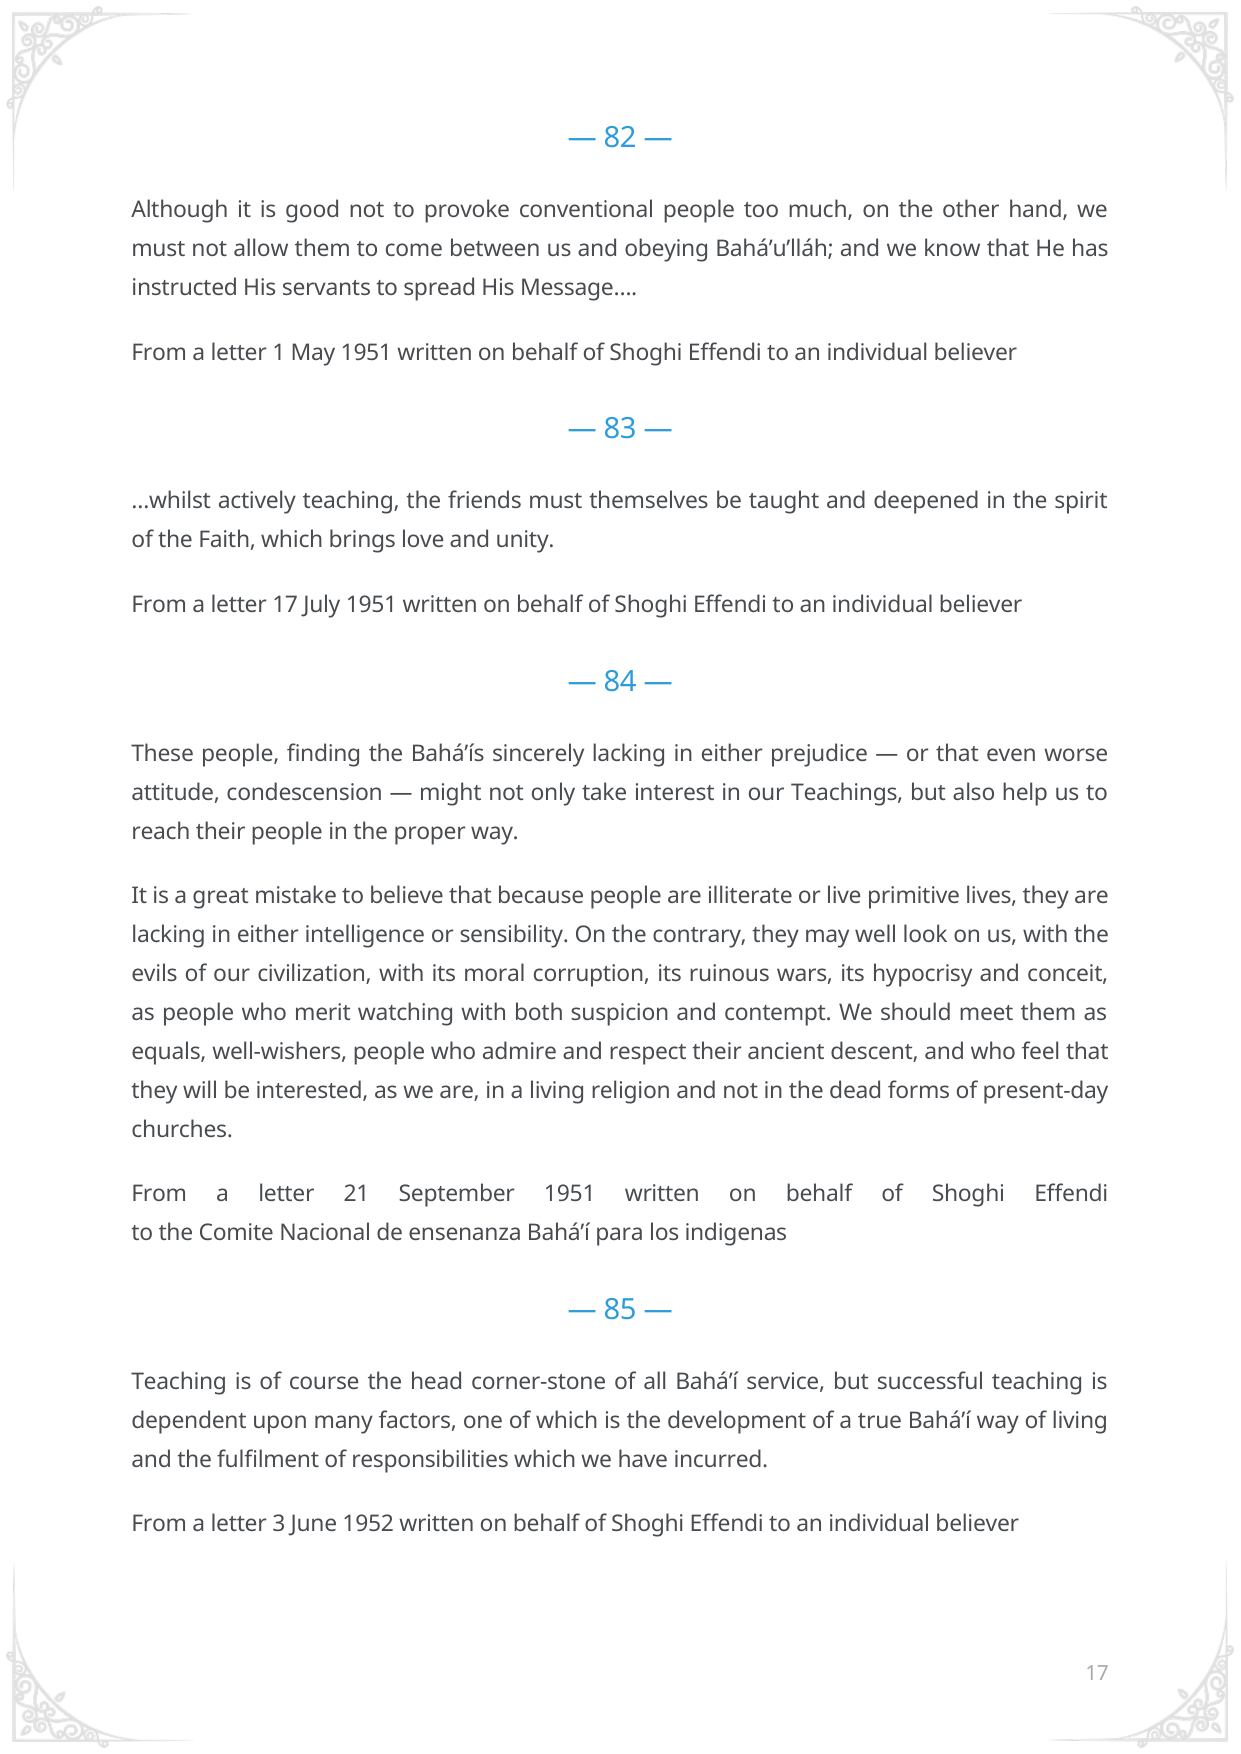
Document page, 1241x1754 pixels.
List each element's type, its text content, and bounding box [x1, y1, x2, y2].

text These people, finding the Bahá’ís sincerely lacking in either prejudice — or that even worse attitude, condescension — might not only take interest in our Teachings, but also help us to reach their people in the proper way. [131, 736, 1109, 846]
text From a letter 21 September 1951 written on behalf of Shoghi Effendi to the Comite Nacional de ensenanza Bahá’í para los indigenas [131, 1177, 1109, 1247]
text From a letter 1 May 1951 written on behalf of Shoghi Effendi to an individual believer [131, 335, 1109, 367]
subtitle — 82 — [131, 117, 1109, 156]
text Although it is good not to provoke conventional people too much, on the other hand, we must not allow them to come between us and obeying Bahá’u’lláh; and we know that He has instructed His servants to spread His Message…. [131, 193, 1109, 303]
picture [1046, 1560, 1234, 1748]
picture [1046, 6, 1234, 194]
subtitle — 83 — [131, 408, 1109, 447]
subtitle — 85 — [131, 1288, 1109, 1328]
text From a letter 3 June 1952 written on behalf of Shoghi Effendi to an individual believer [131, 1507, 1109, 1538]
picture [6, 1560, 194, 1748]
text …whilst actively teaching, the friends must themselves be taught and deepened in the spirit of the Faith, which brings love and unity. [131, 484, 1109, 555]
text From a letter 17 July 1951 written on behalf of Shoghi Effendi to an individual believer [131, 587, 1109, 619]
text Teaching is of course the head corner-stone of all Bahá’í service, but successful teaching is dependent upon many factors, one of which is the development of a true Bahá’í way of living and the fulfilment of responsibilities which we have incurred. [131, 1365, 1109, 1474]
picture [6, 6, 194, 194]
text It is a great mistake to believe that because people are illiterate or live primitive lives, they are lacking in either intelligence or sensibility. On the contrary, they may well look on us, with the evils of our civilization, with its moral corruption, its ruinous wars, its hypocrisy and conceit, as people who merit watching with both suspicion and contempt. We should meet them as equals, well-wishers, people who admire and respect their ancient descent, and who feel that they will be interested, as we are, in a living religion and not in the dead forms of present-day churches. [131, 879, 1109, 1144]
subtitle — 84 — [131, 660, 1109, 699]
